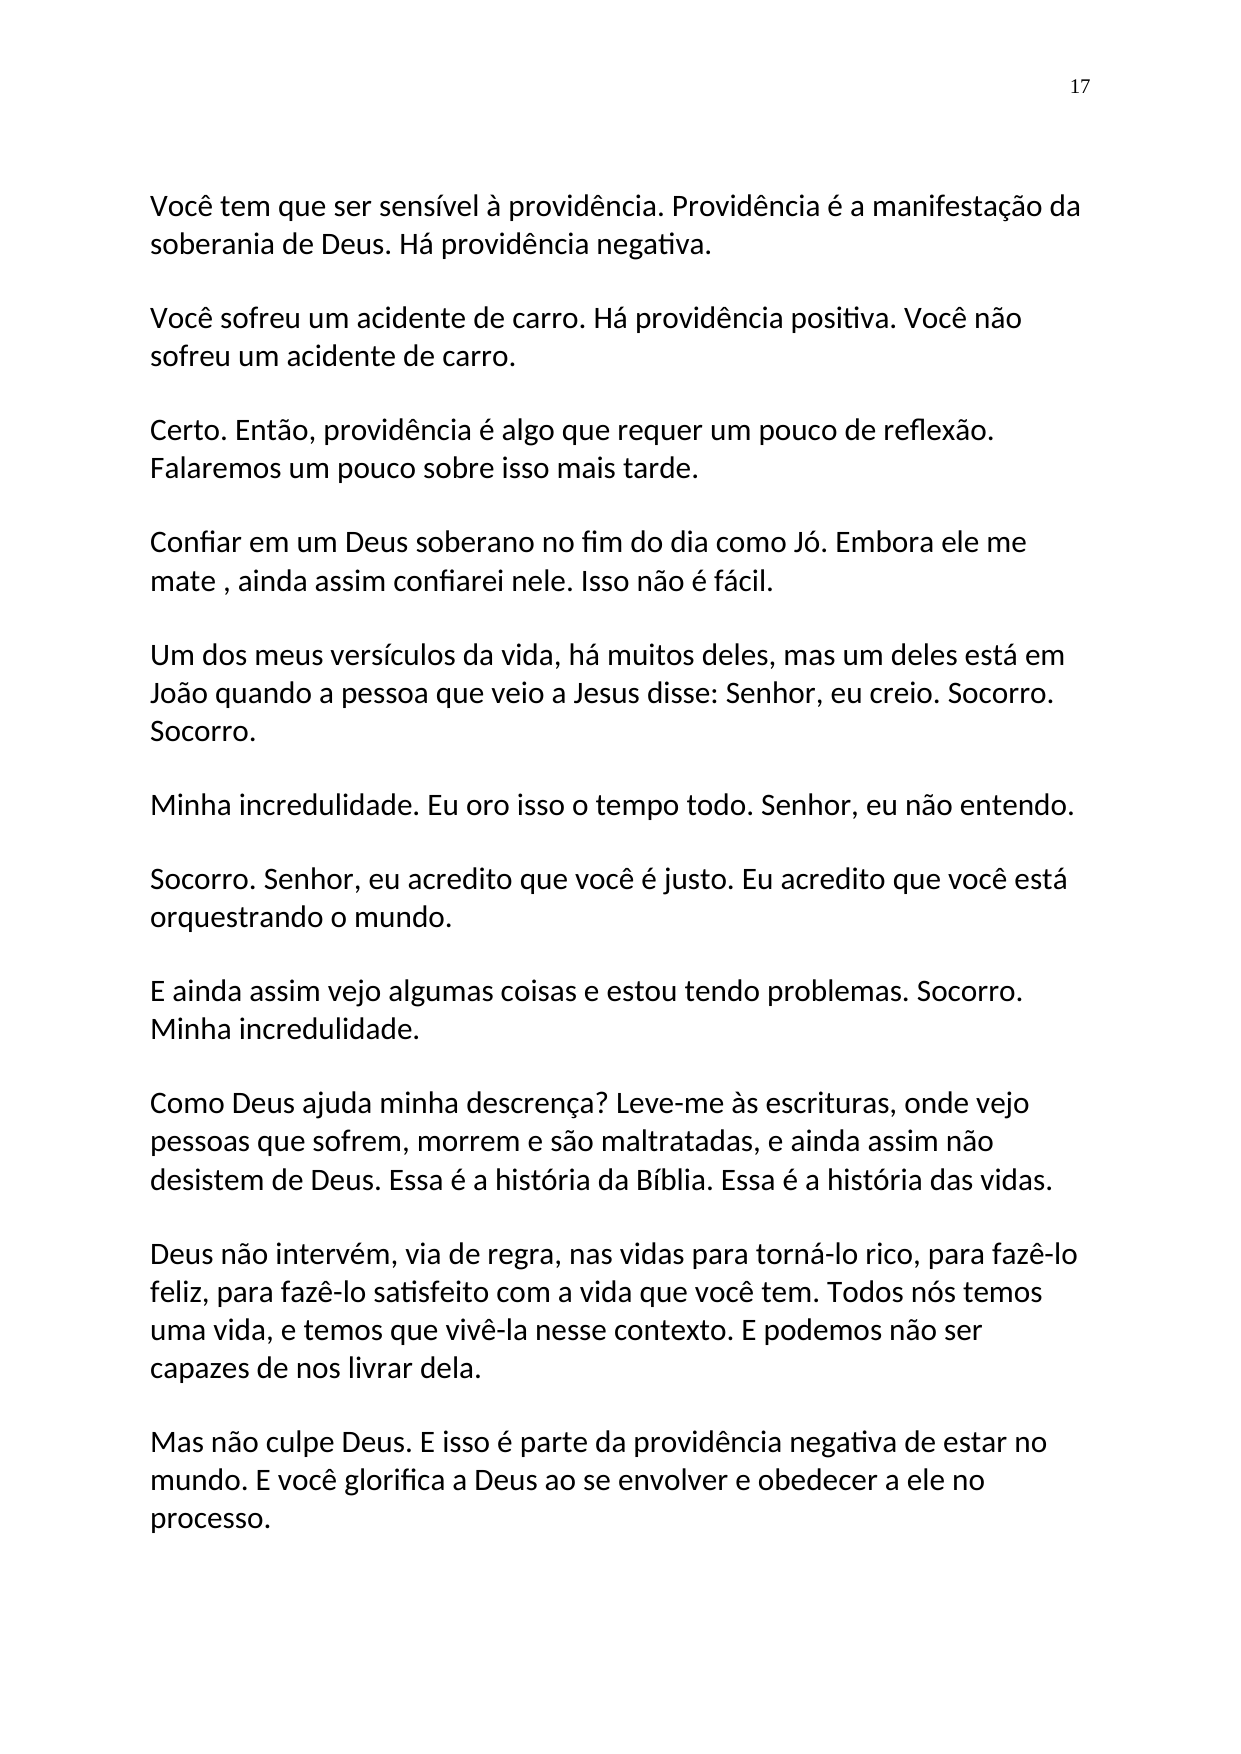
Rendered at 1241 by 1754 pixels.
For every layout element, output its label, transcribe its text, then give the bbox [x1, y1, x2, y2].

text Mas não culpe Deus. E isso é parte da providência negativa de estar no mundo. E você glorifica a Deus ao se envolver e obedecer a ele no processo. [150, 1422, 1090, 1537]
text Como Deus ajuda minha descrença? Leve-me às escrituras, onde vejo pessoas que sofrem, morrem e são maltratadas, e ainda assim não desistem de Deus. Essa é a história da Bíblia. Essa é a história das vidas. [150, 1083, 1090, 1198]
text E ainda assim vejo algumas coisas e estou tendo problemas. Socorro. Minha incredulidade. [150, 971, 1090, 1047]
text Socorro. Senhor, eu acredito que você é justo. Eu acredito que você está orquestrando o mundo. [150, 859, 1090, 935]
text Você tem que ser sensível à providência. Providência é a manifestação da soberania de Deus. Há providência negativa. [150, 186, 1090, 262]
text Minha incredulidade. Eu oro isso o tempo todo. Senhor, eu não entendo. [150, 785, 1090, 823]
text Um dos meus versículos da vida, há muitos deles, mas um deles está em João quando a pessoa que veio a Jesus disse: Senhor, eu creio. Socorro. Socorro. [150, 635, 1090, 749]
text Certo. Então, providência é algo que requer um pouco de reflexão. Falaremos um pouco sobre isso mais tarde. [150, 410, 1090, 487]
text Deus não intervém, via de regra, nas vidas para torná-lo rico, para fazê-lo feliz, para fazê-lo satisfeito com a vida que você tem. Todos nós temos uma vida, e temos que vivê-la nesse contexto. E podemos não ser capazes de nos livrar dela. [150, 1234, 1090, 1386]
text Você sofreu um acidente de carro. Há providência positiva. Você não sofreu um acidente de carro. [150, 298, 1090, 374]
text Confiar em um Deus soberano no fim do dia como Jó. Embora ele me mate , ainda assim confiarei nele. Isso não é fácil. [150, 522, 1090, 599]
